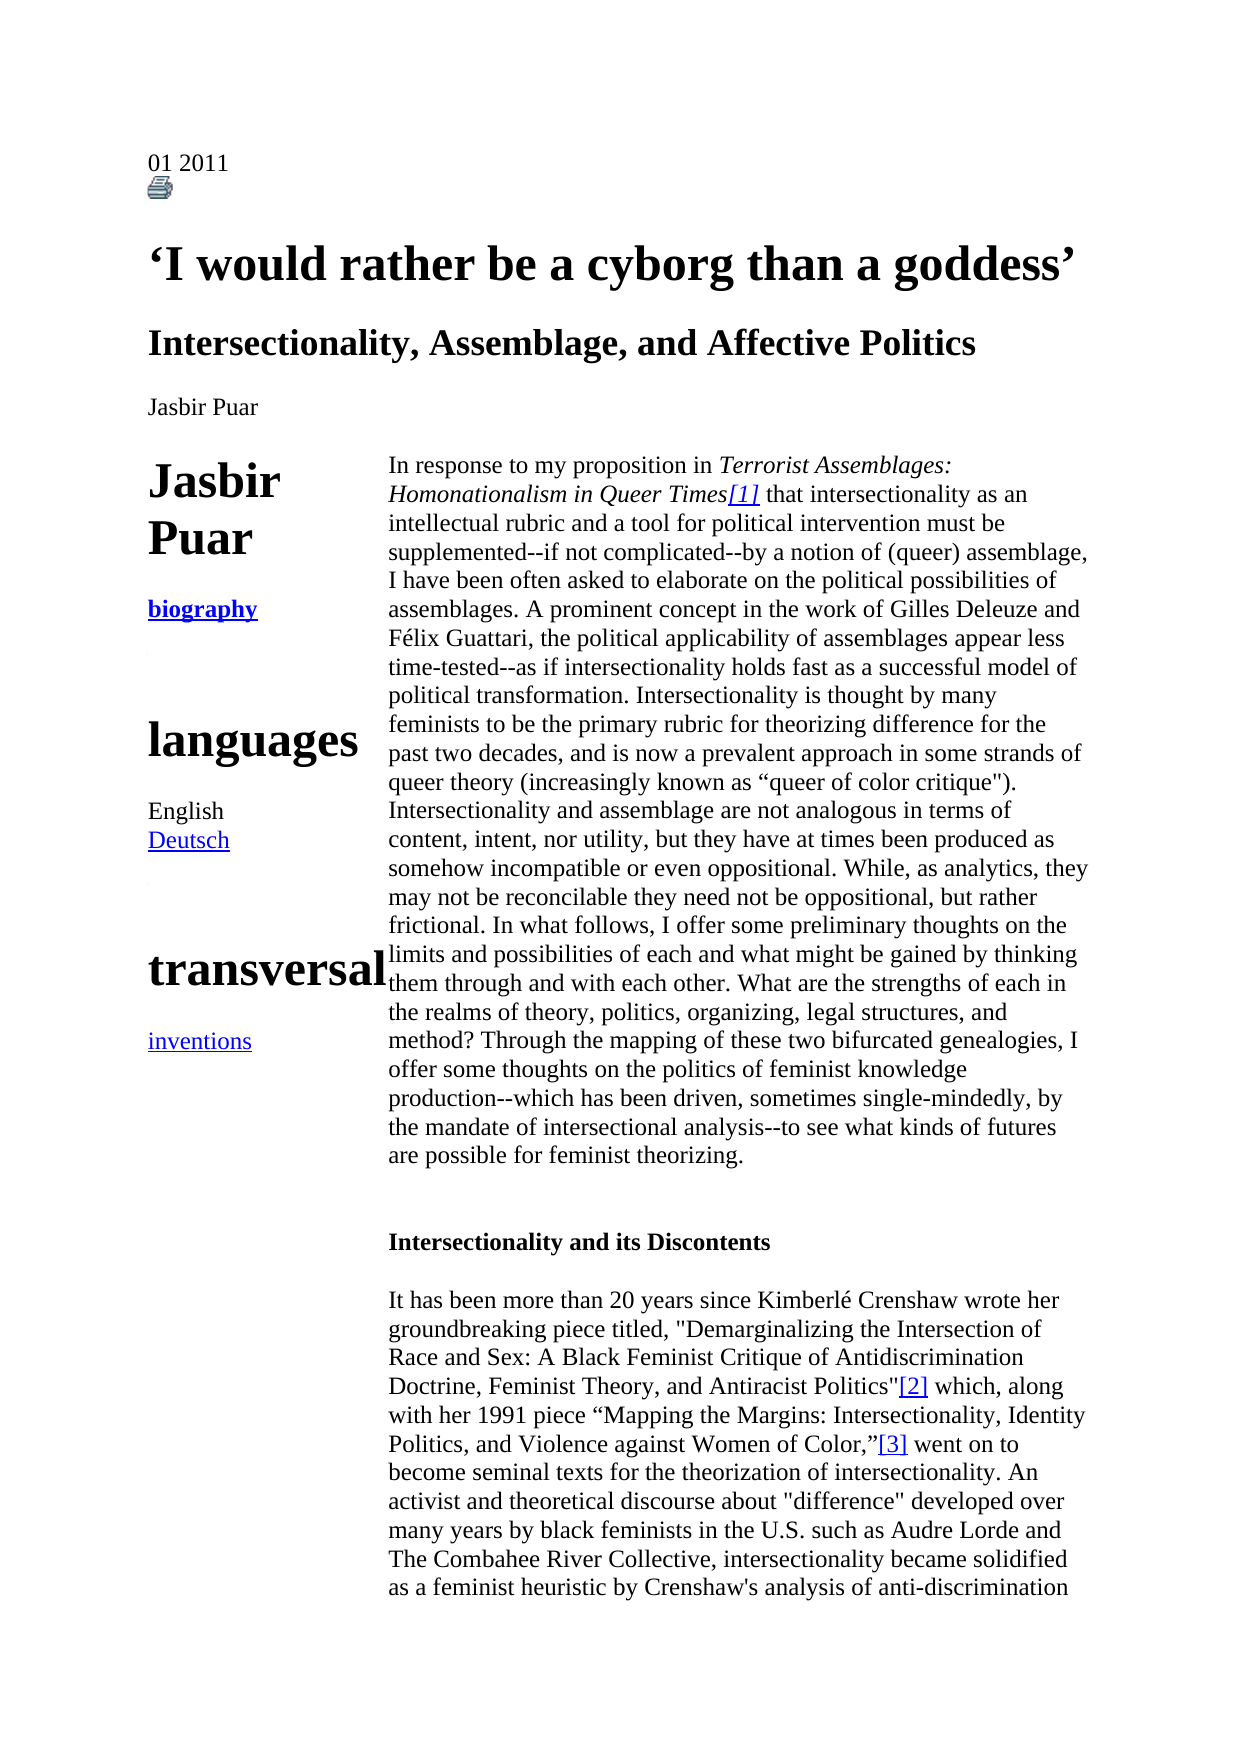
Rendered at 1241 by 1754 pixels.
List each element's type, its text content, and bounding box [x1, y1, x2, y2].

picture [147, 176, 173, 199]
text 01 2011 [148, 148, 1093, 176]
text ‘I would rather be a cyborg than a goddess’ [148, 233, 1093, 291]
text Intersectionality, Assemblage, and Affective Politics [148, 320, 1093, 363]
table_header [148, 450, 388, 1601]
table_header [388, 450, 1093, 1601]
text Jasbir Puar [148, 392, 1093, 421]
